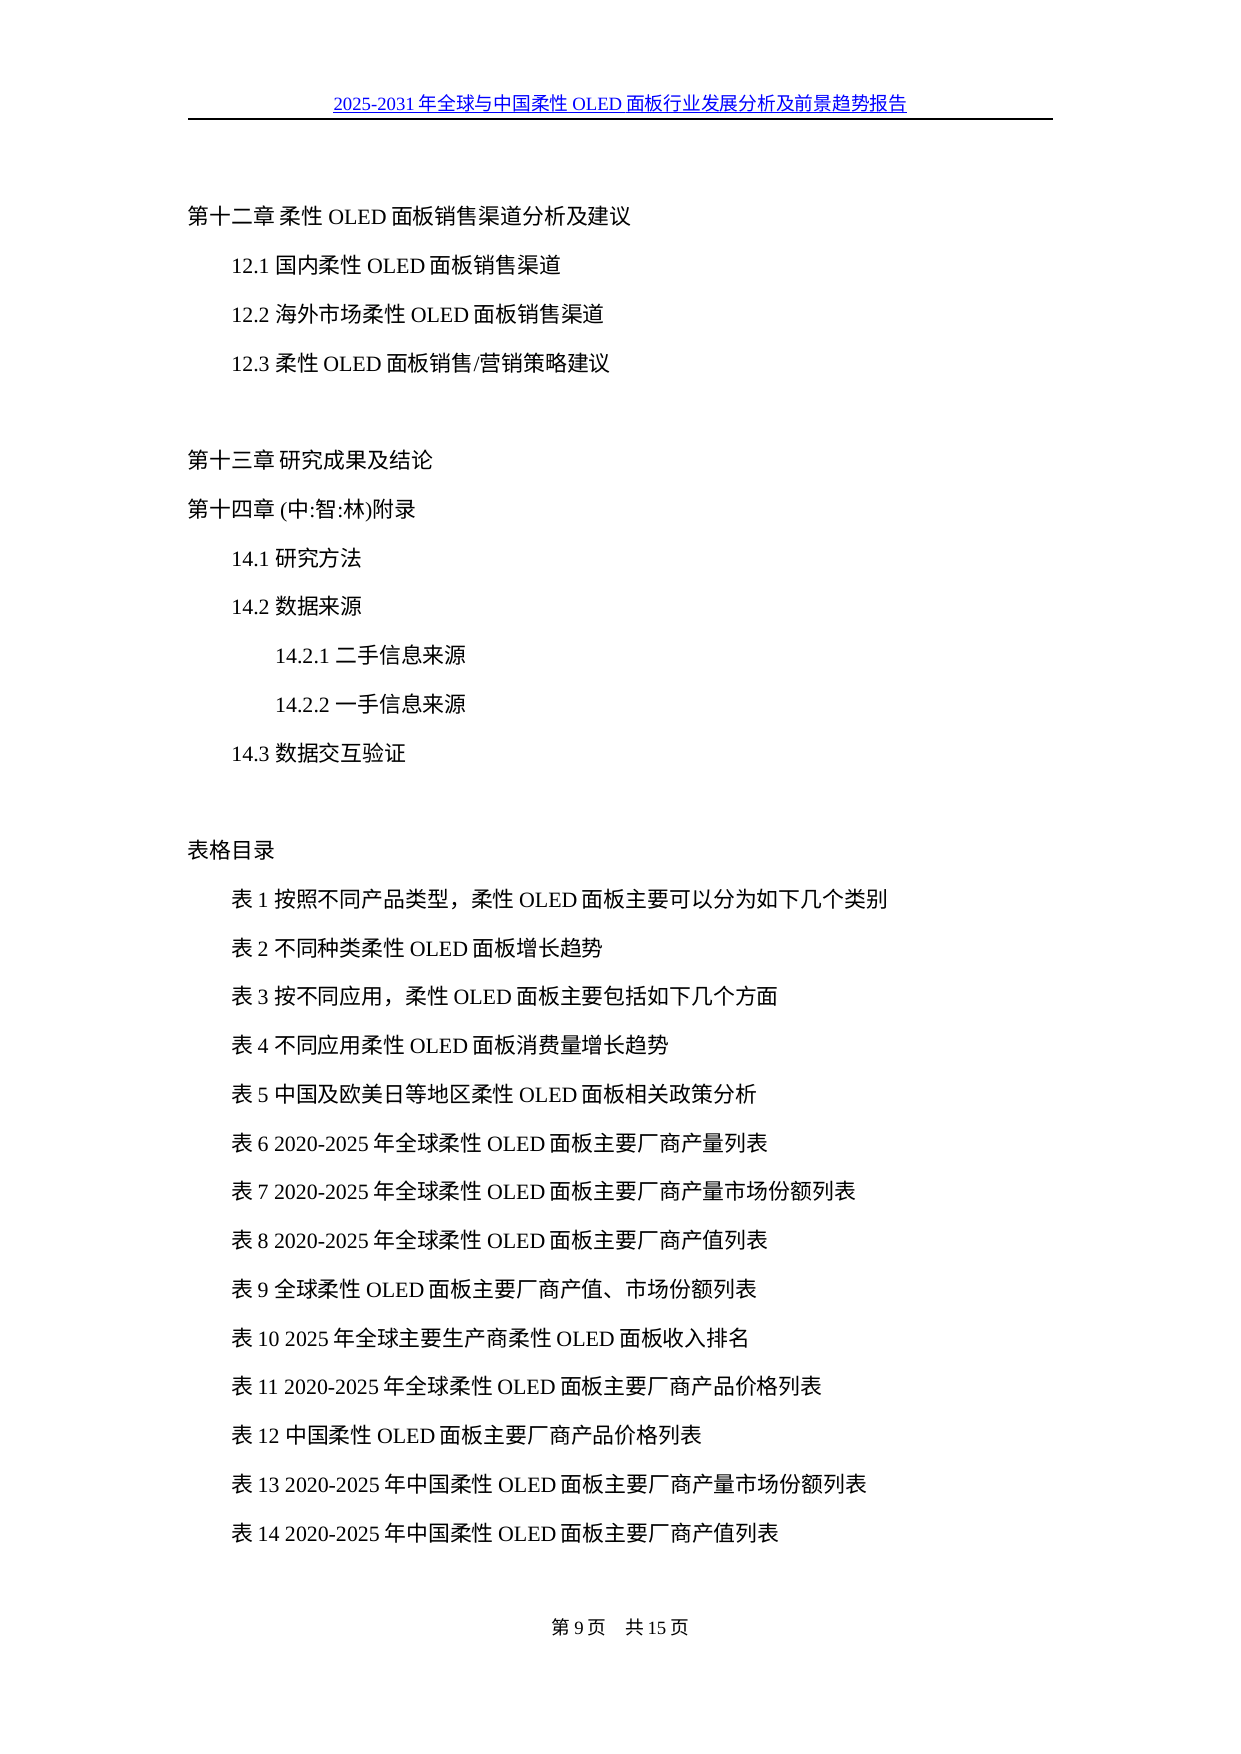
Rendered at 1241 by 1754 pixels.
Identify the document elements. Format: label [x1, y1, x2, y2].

text [187, 150, 1053, 1548]
